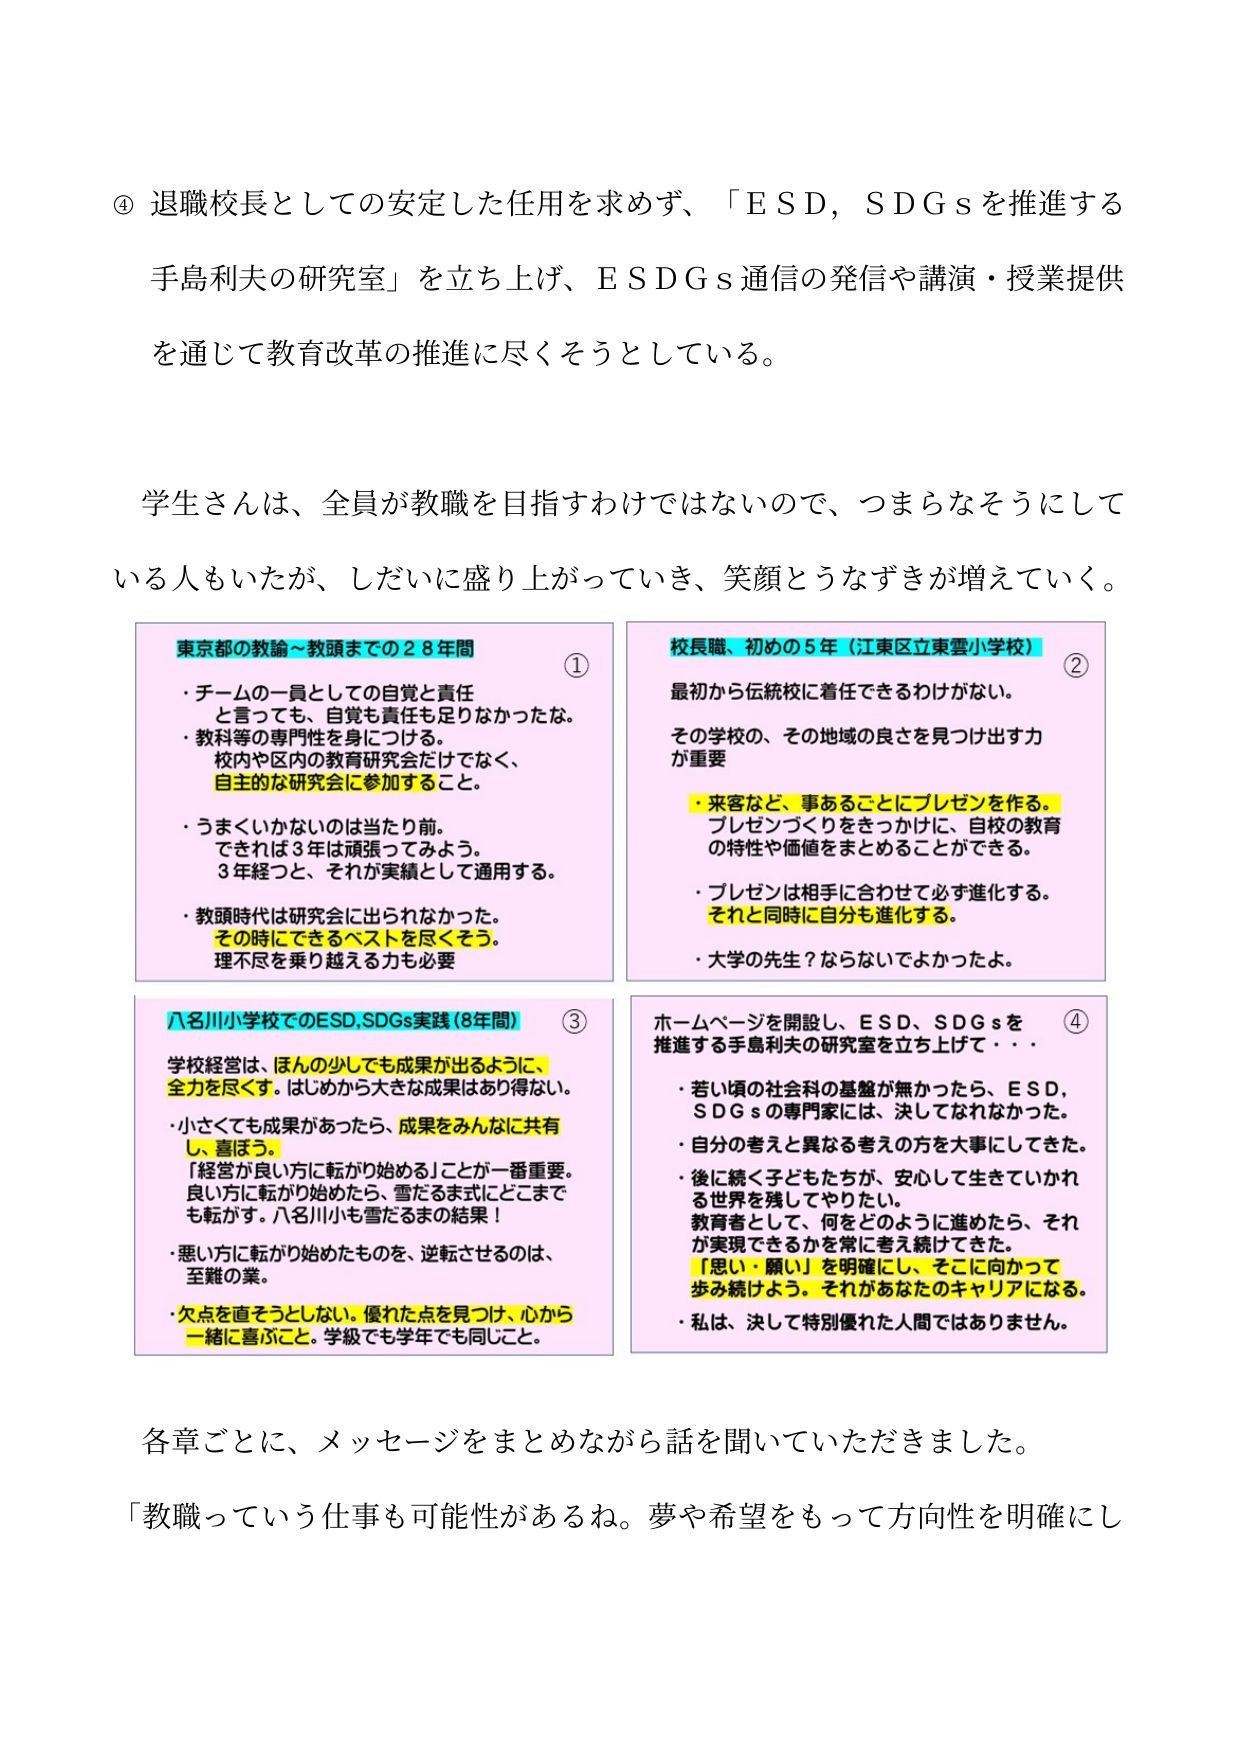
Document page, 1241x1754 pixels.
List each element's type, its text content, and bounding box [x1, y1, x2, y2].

picture [112, 614, 1128, 1377]
list 退職校長としての安定した任用を求めず、「ＥＳＤ，ＳＤＧｓを推進する手島利夫の研究室」を立ち上げ、ＥＳＤＧｓ通信の発信や講演・授業提供を通じて教育改革の推進に尽くそうとしている。 [112, 164, 1128, 389]
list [112, 1477, 1128, 1552]
text 各章ごとに、メッセージをまとめながら話を聞いていただきました。 [112, 1402, 1128, 1477]
list 学生さんは、全員が教職を目指すわけではないので、つまらなそうにしている人もいたが、しだいに盛り上がっていき、笑顔とうなずきが増えていく。 [112, 464, 1128, 614]
